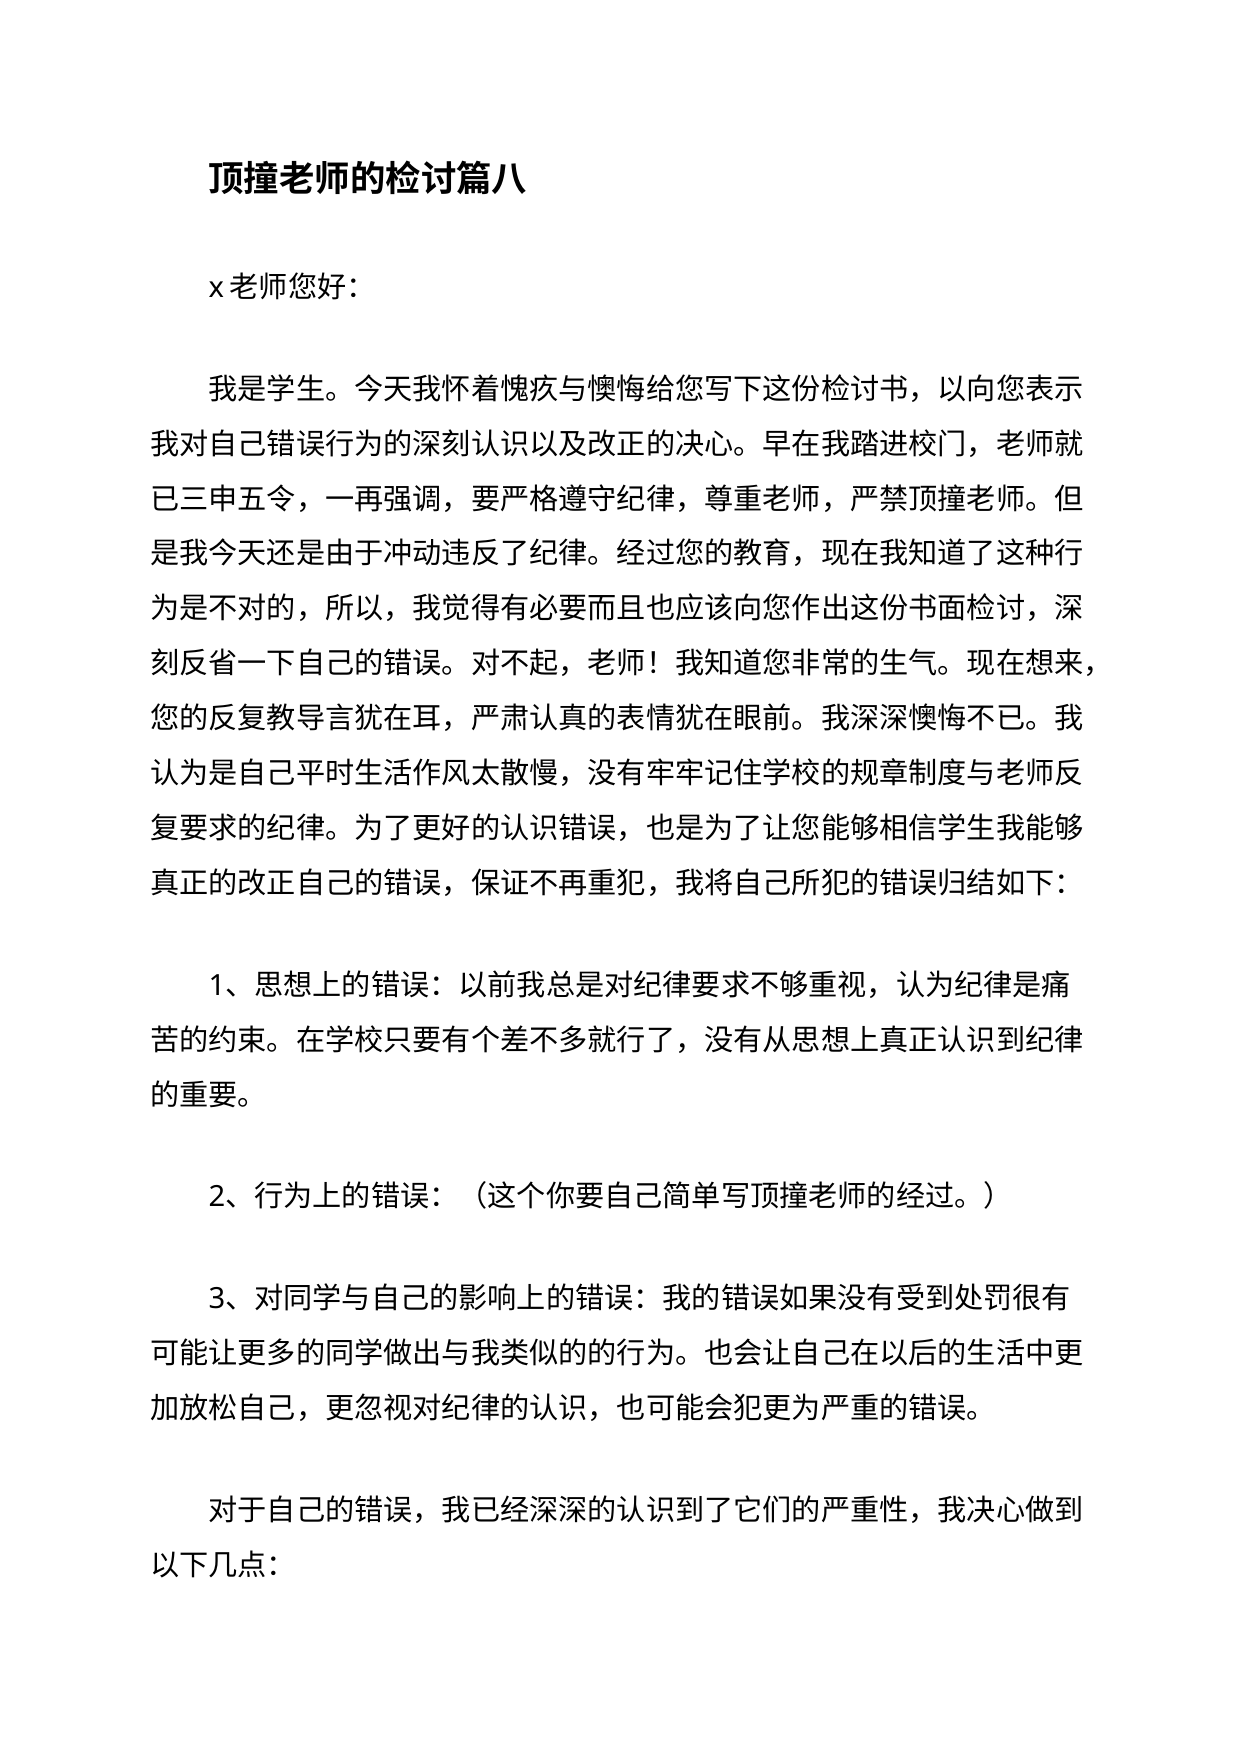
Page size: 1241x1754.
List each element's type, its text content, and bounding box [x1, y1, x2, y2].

text 对于自己的错误，我已经深深的认识到了它们的严重性，我决心做到以下几点： [150, 1487, 1090, 1584]
text 2、行为上的错误：（这个你要自己简单写顶撞老师的经过。） [150, 1173, 1090, 1215]
text 我是学生。今天我怀着愧疚与懊悔给您写下这份检讨书，以向您表示我对自己错误行为的深刻认识以及改正的决心。早在我踏进校门，老师就已三申五令，一再强调，要严格遵守纪律，尊重老师，严禁顶撞老师。但是我今天还是由于冲动违反了纪律。经过您的教育，现在我知道了这种行为是不对的，所以，我觉得有必要而且也应该向您作出这份书面检讨，深刻反省一下自己的错误。对不起，老师！我知道您非常的生气。现在想来，您的反复教导言犹在耳，严肃认真的表情犹在眼前。我深深懊悔不已。我认为是自己平时生活作风太散慢，没有牢牢记住学校的规章制度与老师反复要求的纪律。为了更好的认识错误，也是为了让您能够相信学生我能够真正的改正自己的错误，保证不再重犯，我将自己所犯的错误归结如下： [150, 365, 1090, 902]
text x老师您好： [150, 263, 1090, 306]
text 顶撞老师的检讨篇八 [150, 150, 1090, 201]
text 1、思想上的错误：以前我总是对纪律要求不够重视，认为纪律是痛苦的约束。在学校只要有个差不多就行了，没有从思想上真正认识到纪律的重要。 [150, 961, 1090, 1113]
text 3、对同学与自己的影响上的错误：我的错误如果没有受到处罚很有可能让更多的同学做出与我类似的的行为。也会让自己在以后的生活中更加放松自己，更忽视对纪律的认识，也可能会犯更为严重的错误。 [150, 1275, 1090, 1427]
